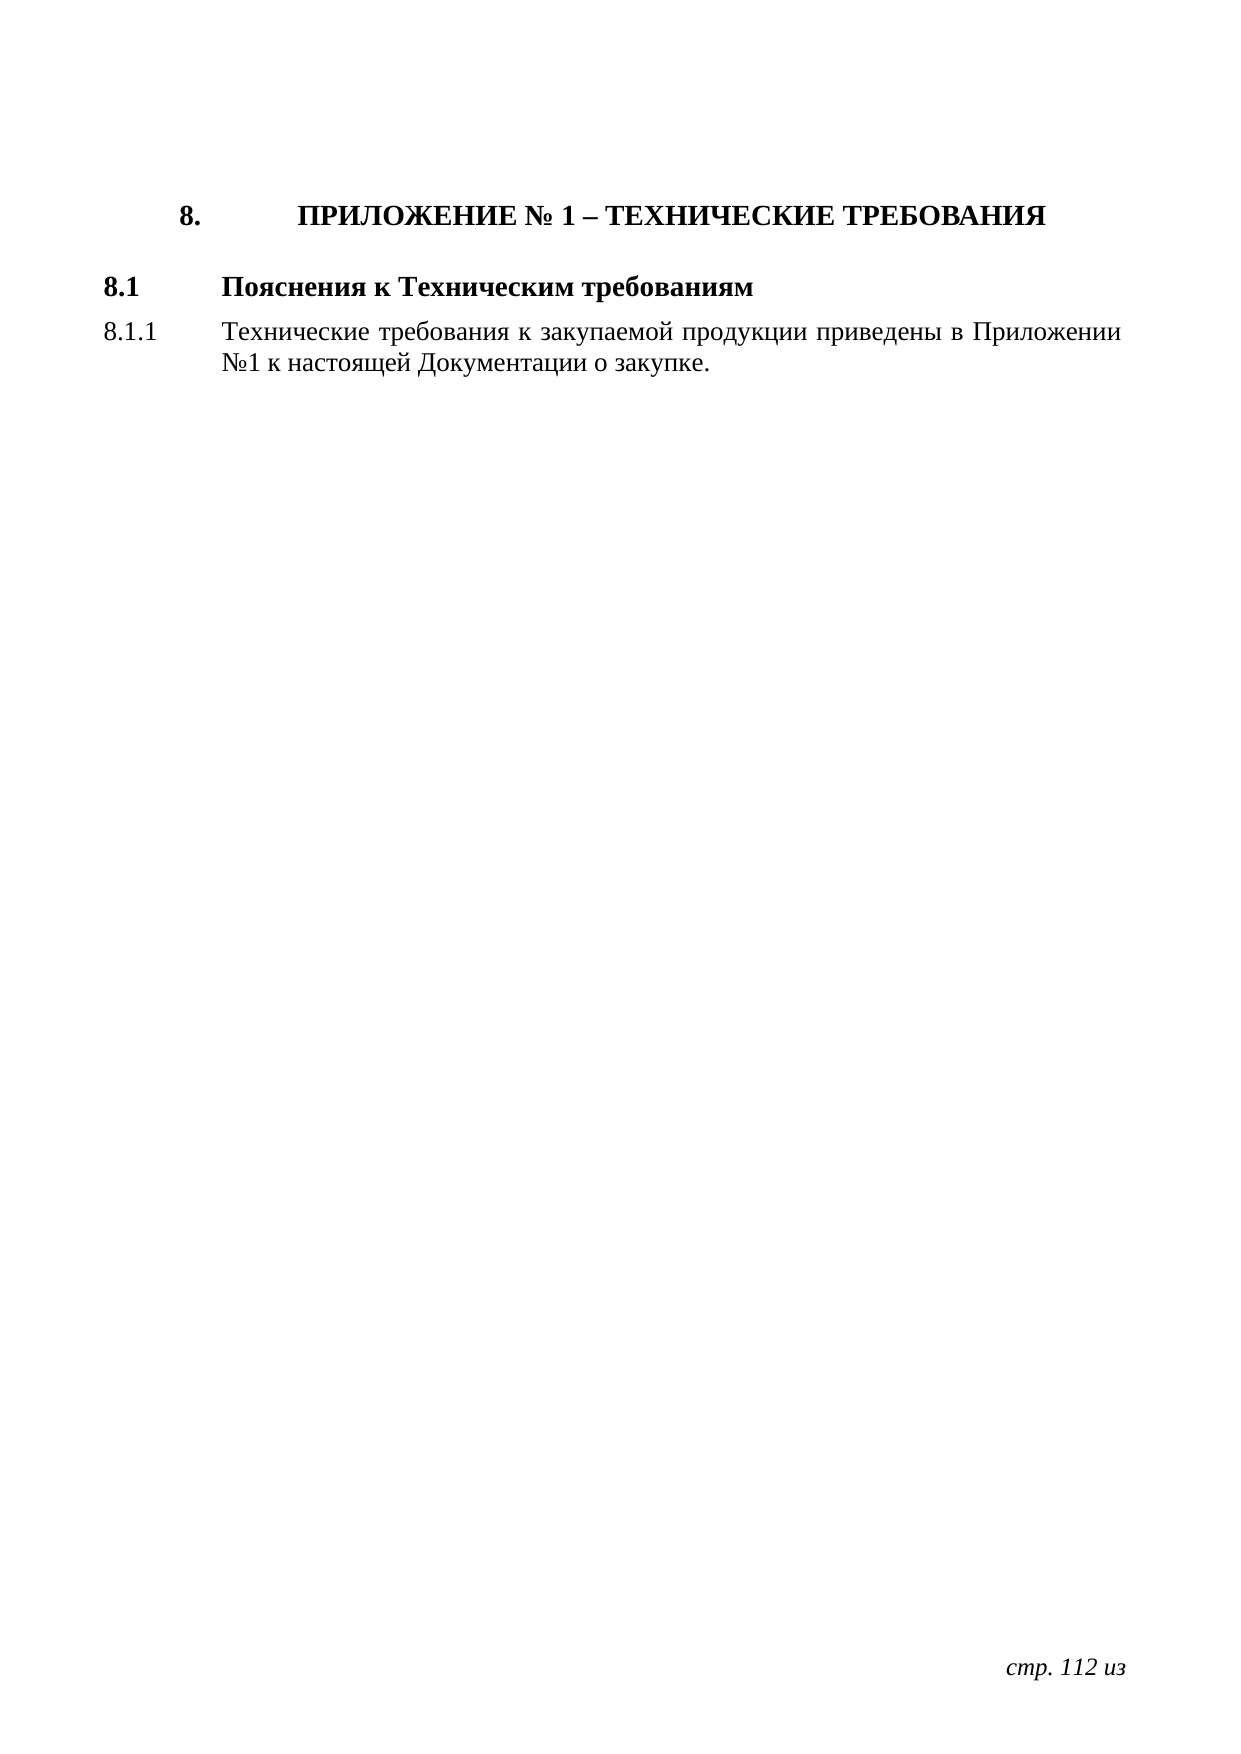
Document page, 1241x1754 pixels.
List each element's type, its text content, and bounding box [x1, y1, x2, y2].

list Технические требования к закупаемой продукции приведены в Приложении №1 к настоящей Документации о закупке. [103, 315, 1122, 377]
subtitle ПРИЛОЖЕНИЕ № 1 – ТЕХНИЧЕСКИЕ ТРЕБОВАНИЯ [103, 198, 1122, 231]
subtitle Пояснения к Техническим требованиям [103, 269, 1122, 302]
